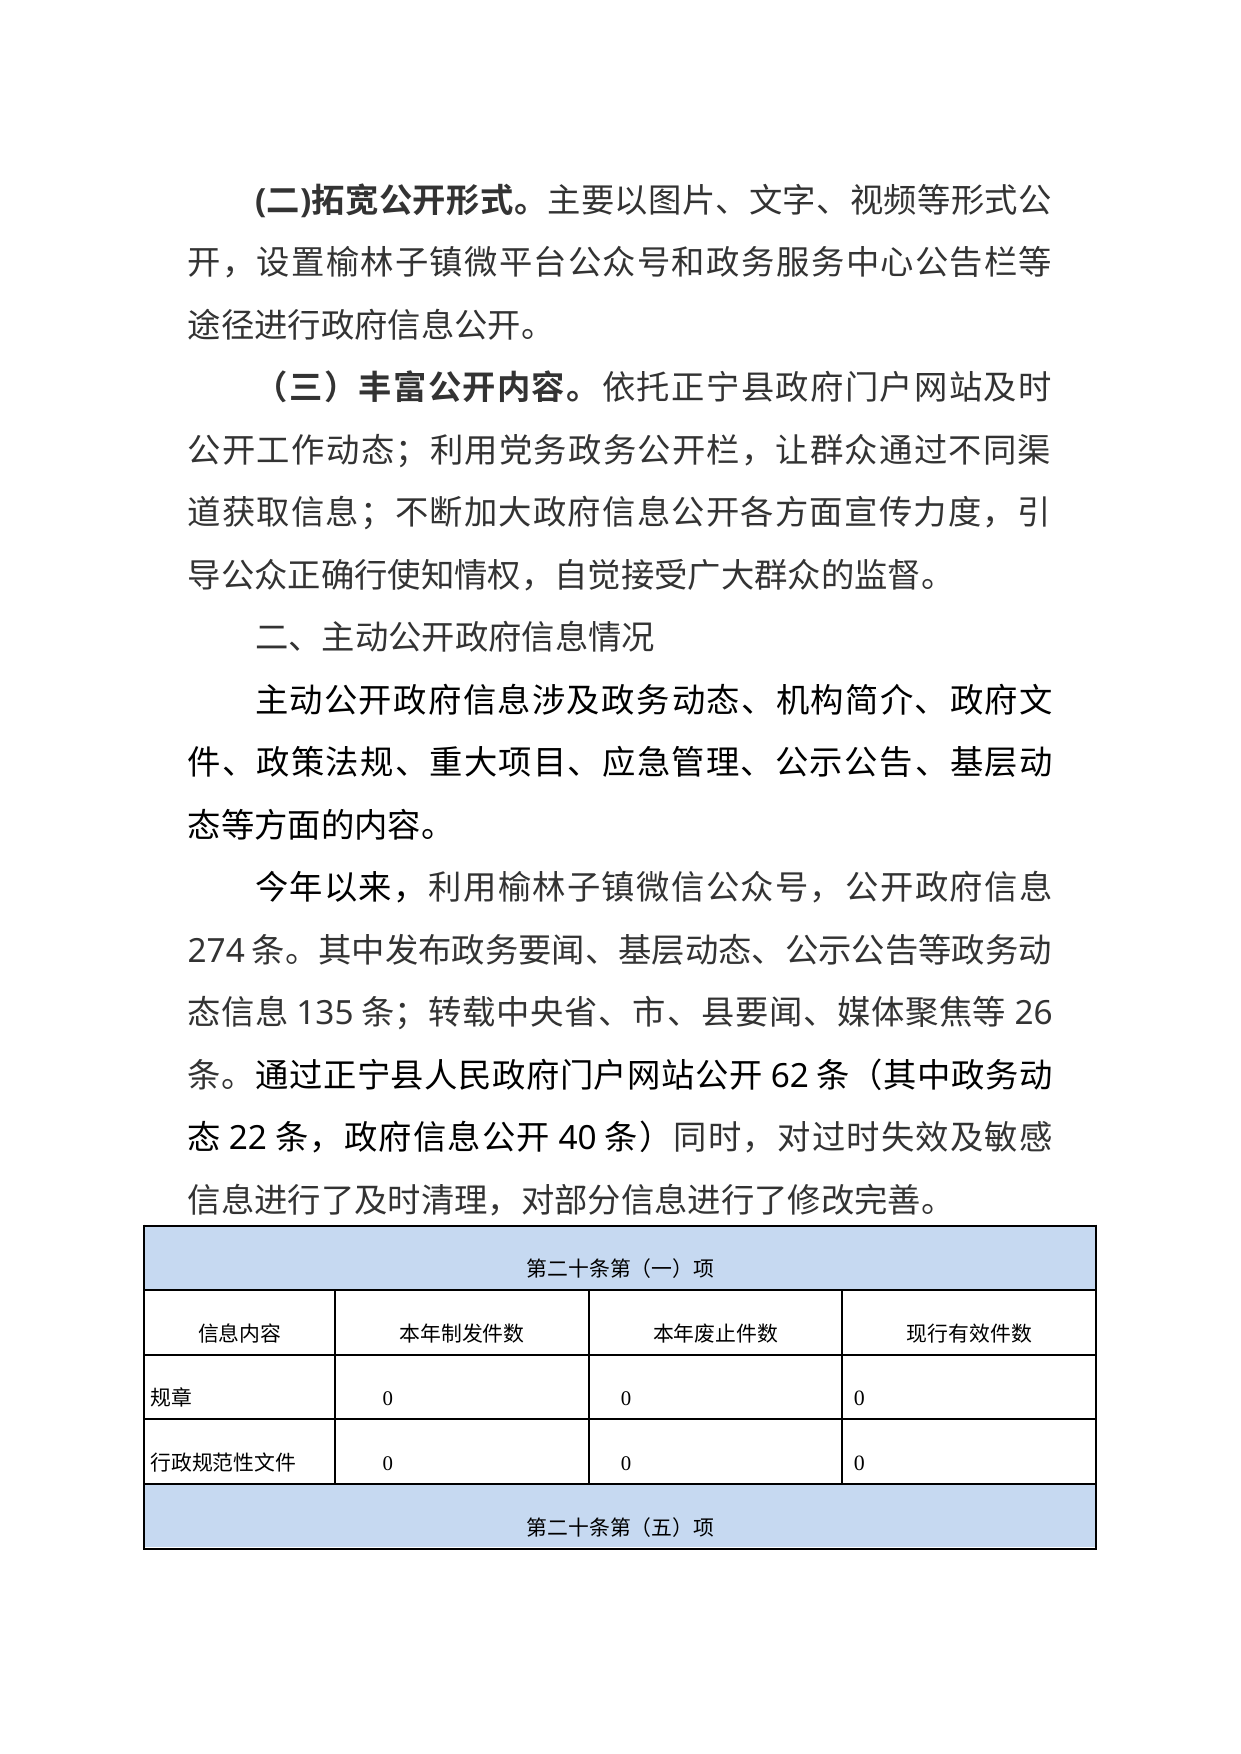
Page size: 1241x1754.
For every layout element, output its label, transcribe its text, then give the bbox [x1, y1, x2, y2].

table_cell 第二十条第（五）项 [145, 1485, 1095, 1547]
table_cell 0 [590, 1356, 841, 1418]
table_cell 0 [336, 1356, 588, 1418]
text (二)拓宽公开形式。主要以图片、文字、视频等形式公开，设置榆林子镇微平台公众号和政务服务中心公告栏等途径进行政府信息公开。 [187, 162, 1053, 349]
table_cell 现行有效件数 [843, 1291, 1095, 1354]
text 二、主动公开政府信息情况 [187, 599, 1053, 662]
table_cell 0 [336, 1420, 588, 1483]
table_cell 0 [843, 1420, 1095, 1483]
table_cell 行政规范性文件 [145, 1420, 334, 1483]
text 主动公开政府信息涉及政务动态、机构简介、政府文件、政策法规、重大项目、应急管理、公示公告、基层动态等方面的内容。 [187, 662, 1053, 849]
table_cell 本年废止件数 [590, 1291, 841, 1354]
table_header 第二十条第（一）项 [145, 1227, 1095, 1289]
table_cell 信息内容 [145, 1291, 334, 1354]
table_cell 本年制发件数 [336, 1291, 588, 1354]
text （三）丰富公开内容。依托正宁县政府门户网站及时公开工作动态；利用党务政务公开栏，让群众通过不同渠道获取信息；不断加大政府信息公开各方面宣传力度，引导公众正确行使知情权，自觉接受广大群众的监督。 [187, 349, 1053, 599]
table_cell 0 [843, 1356, 1095, 1418]
table_cell 0 [590, 1420, 841, 1483]
text 今年以来，利用榆林子镇微信公众号，公开政府信息274条。其中发布政务要闻、基层动态、公示公告等政务动态信息135条；转载中央省、市、县要闻、媒体聚焦等26条。通过正宁县人民政府门户网站公开62条（其中政务动态22条，政府信息公开40条）同时，对过时失效及敏感信息进行了及时清理，对部分信息进行了修改完善。 [187, 849, 1053, 1224]
table_cell 规章 [145, 1356, 334, 1418]
